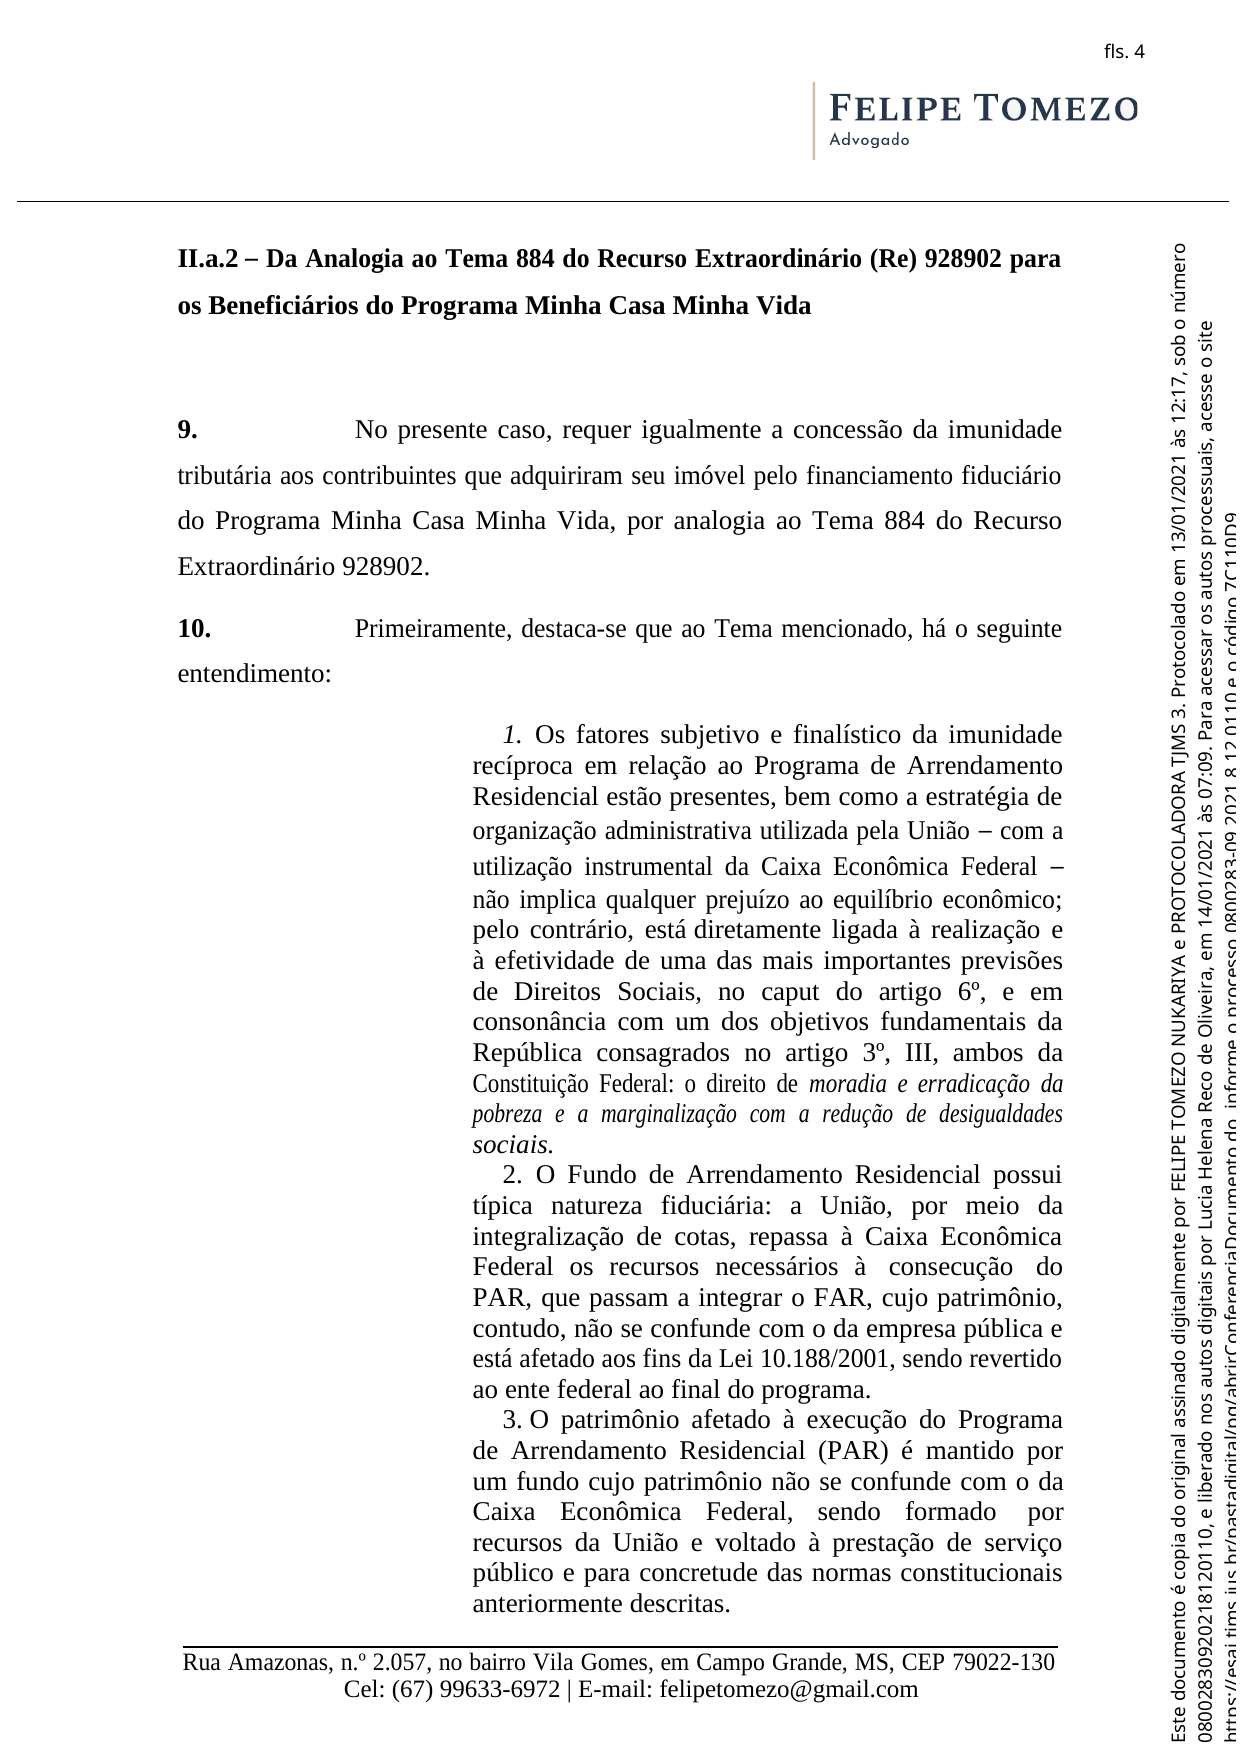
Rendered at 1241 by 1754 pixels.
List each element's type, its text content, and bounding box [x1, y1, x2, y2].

picture [812, 81, 1138, 161]
list Primeiramente, destaca-se que ao Tema mencionado, há o seguinte entendimento: [177, 612, 1063, 688]
text fls. 4 [162, 39, 1145, 64]
list O Fundo de Arrendamento Residencial possui típica natureza fiduciária: a União, por meio da integralização de cotas, repassa à Caixa Econômica Federal os recursos necessários à consecução do PAR, que passam a integrar o FAR, cujo patrimônio, contudo, não se confunde com o da empresa pública e está afetado aos fins da Lei 10.188/2001, sendo revertido ao ente federal ao final do programa. [472, 1159, 1063, 1404]
subtitle – Da Analogia ao Tema 884 do Recurso Extraordinário (Re) 928902 para os Beneficiários do Programa Minha Casa Minha Vida [177, 238, 1063, 320]
list O patrimônio afetado à execução do Programa de Arrendamento Residencial (PAR) é mantido por um fundo cujo patrimônio não se confunde com o da Caixa Econômica Federal, sendo formado por recursos da União e voltado à prestação de serviço público e para concretude das normas constitucionais anteriormente descritas. [472, 1404, 1063, 1618]
list No presente caso, requer igualmente a concessão da imunidade tributária aos contribuintes que adquiriram seu imóvel pelo financiamento fiduciário do Programa Minha Casa Minha Vida, por analogia ao Tema 884 do Recurso Extraordinário 928902. [177, 414, 1063, 581]
list Os fatores subjetivo e finalístico da imunidade recíproca em relação ao Programa de Arrendamento Residencial estão presentes, bem como a estratégia de organização administrativa utilizada pela União – com a utilização instrumental da Caixa Econômica Federal – não implica qualquer prejuízo ao equilíbrio econômico; pelo contrário, está diretamente ligada à realização e à efetividade de uma das mais importantes previsões de Direitos Sociais, no caput do artigo 6º, e em consonância com um dos objetivos fundamentais da República consagrados no artigo 3º, III, ambos da Constituição Federal: o direito de moradia e erradicação da pobreza e a marginalização com a redução de desigualdades sociais. [472, 719, 1063, 1159]
text Rua Amazonas, n.º 2.057, no bairro Vila Gomes, em Campo Grande, MS, CEP 79022-130 Cel: (67) 99633-6972 | E-mail: felipetomezo@gmail.com [182, 1642, 1071, 1703]
